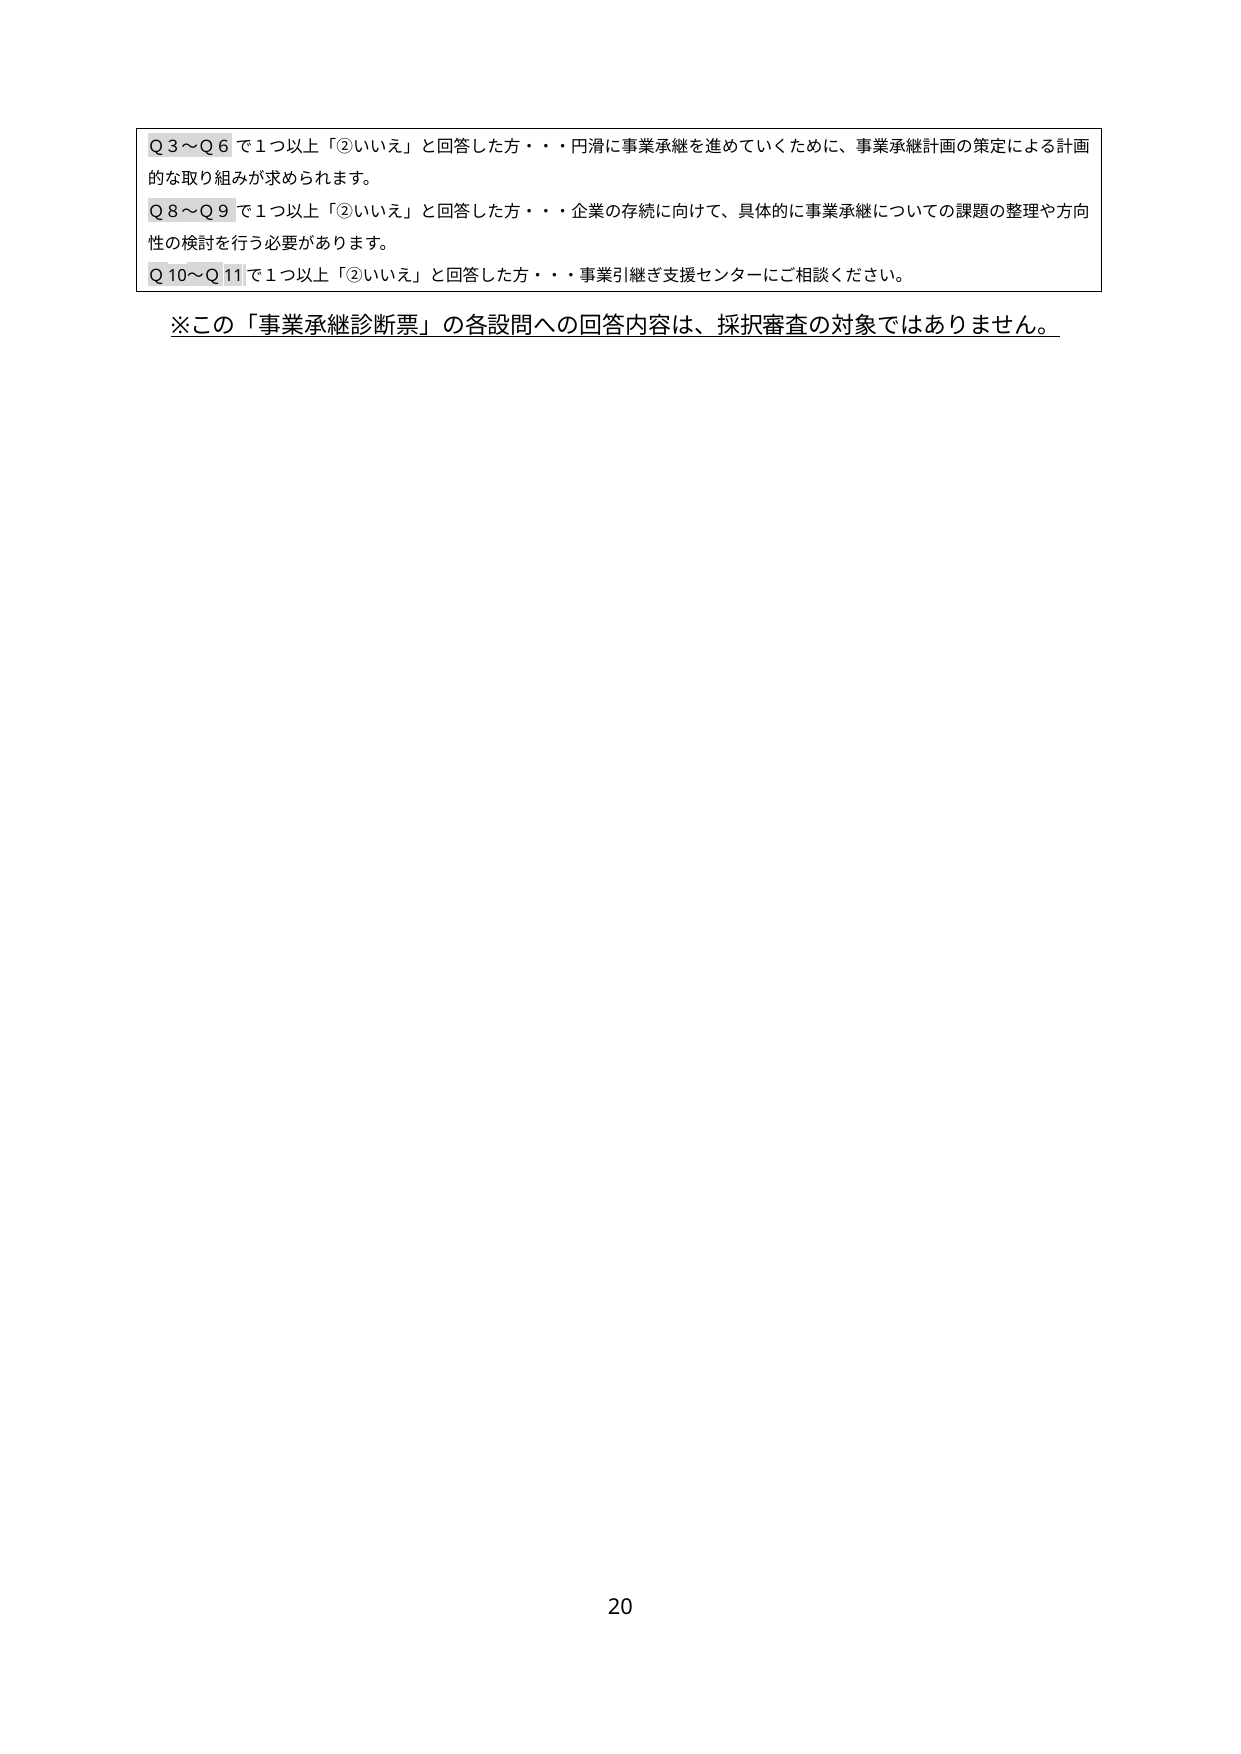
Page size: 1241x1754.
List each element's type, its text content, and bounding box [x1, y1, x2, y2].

text ※この「事業承継診断票」の各設問への回答内容は、採択審査の対象ではありません。 [148, 292, 1092, 356]
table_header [137, 129, 1101, 291]
